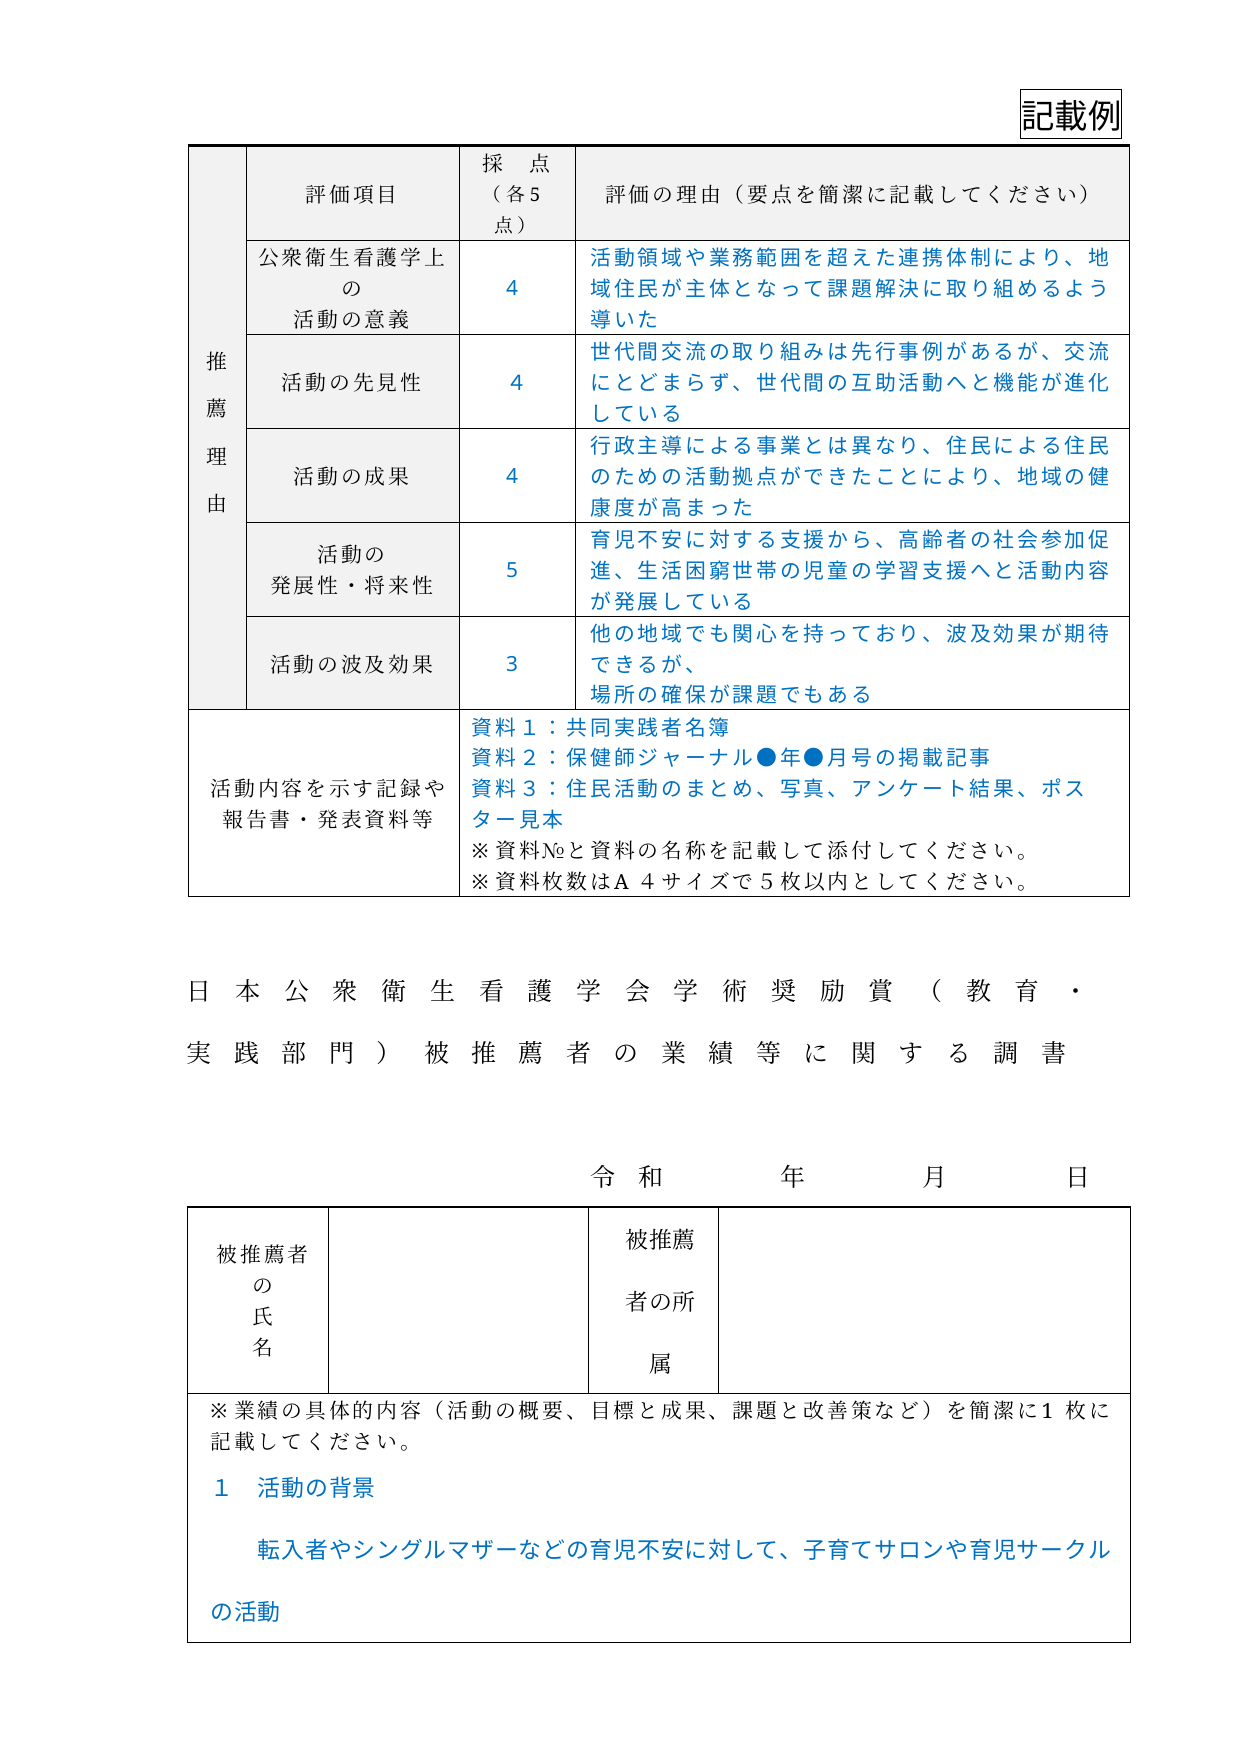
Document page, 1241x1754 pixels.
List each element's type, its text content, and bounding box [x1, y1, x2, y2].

table_cell 他の地域でも関心を持っており、波及効果が期待できるが、 場所の確保が課題でもある [576, 617, 1129, 709]
text 日本公衆衛生看護学会学術奨励賞（教育・実践部門）被推薦者の業績等に関する調書 [186, 959, 1113, 1083]
table_header [719, 1208, 1130, 1393]
table_cell 活動領域や業務範囲を超えた連携体制により、地域住民が主体となって課題解決に取り組めるよう導いた [576, 241, 1129, 334]
table_cell 4 [460, 429, 575, 522]
table_cell 推 薦 理 由 [189, 147, 246, 709]
table_header 被推薦者の所属 [589, 1208, 718, 1393]
table_cell 評価項目 [247, 147, 459, 240]
table_cell 活動の先見性 [247, 335, 459, 428]
table_cell 4 [460, 241, 575, 334]
table_cell 資料１：共同実践者名簿 資料２：保健師ジャーナル●年●月号の掲載記事 資料３：住民活動のまとめ、写真、アンケート結果、ポスター見本 ※資料№と資料の名称を記載して添付してください。 ※資料枚数はA４サイズで５枚以内としてください。 [460, 710, 1129, 896]
table_cell 採 点 （各5点） [460, 147, 575, 240]
text 令和 年 月 日 [186, 1144, 1113, 1206]
table_cell 活動の 発展性・将来性 [247, 523, 459, 616]
table_cell 5 [460, 523, 575, 616]
table_cell 世代間交流の取り組みは先行事例があるが、交流にとどまらず、世代間の互助活動へと機能が進化している [576, 335, 1129, 428]
table_header [329, 1208, 588, 1393]
table_cell 行政主導による事業とは異なり、住民による住民のための活動拠点ができたことにより、地域の健康度が高まった [576, 429, 1129, 522]
table_header 被推薦者の 氏 名 [188, 1208, 328, 1393]
table_cell 3 [460, 617, 575, 709]
table_cell 活動内容を示す記録や 報告書・発表資料等 [189, 710, 459, 896]
table_cell ４ [460, 335, 575, 428]
table_cell 活動の成果 [247, 429, 459, 522]
table_cell 育児不安に対する支援から、高齢者の社会参加促進、生活困窮世帯の児童の学習支援へと活動内容が発展している [576, 523, 1129, 616]
table_cell 評価の理由（要点を簡潔に記載してください） [576, 147, 1129, 240]
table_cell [188, 1394, 1130, 1642]
table_cell 公衆衛生看護学上の 活動の意義 [247, 241, 459, 334]
table_cell 活動の波及効果 [247, 617, 459, 709]
